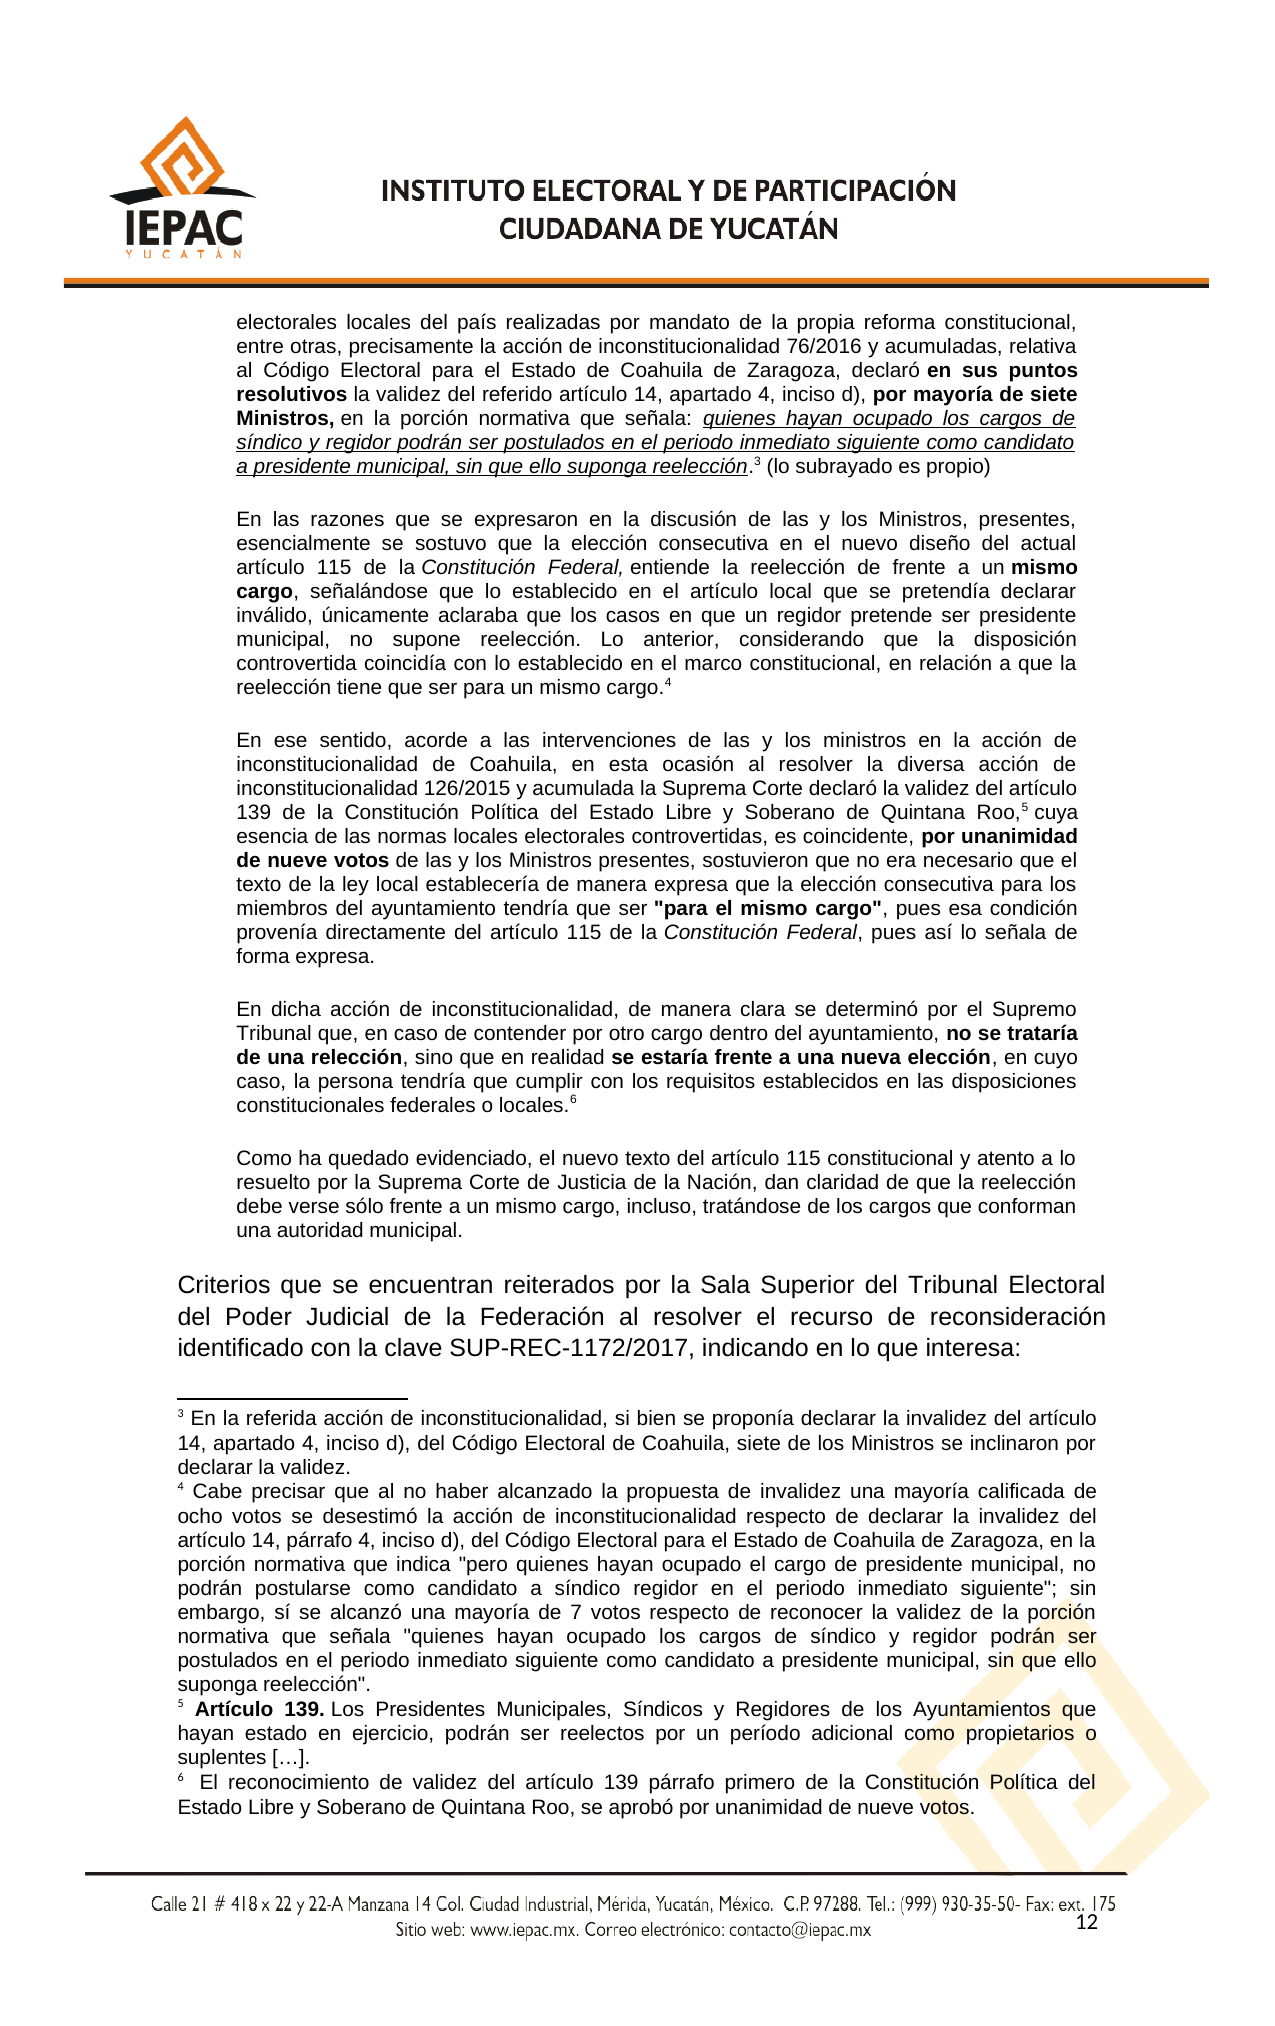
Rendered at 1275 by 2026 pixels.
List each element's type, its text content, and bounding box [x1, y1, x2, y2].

text Como ha quedado evidenciado, el nuevo texto del artículo 115 constitucional y atento a lo resuelto por la Suprema Corte de Justicia de la Nación, dan claridad de que la reelección debe verse sólo frente a un mismo cargo, incluso, tratándose de los cargos que conforman una autoridad municipal. [236, 1146, 1078, 1241]
text En dicha acción de inconstitucionalidad, de manera clara se determinó por el Supremo Tribunal que, en caso de contender por otro cargo dentro del ayuntamiento, no se trataría de una relección, sino que en realidad se estaría frente a una nueva elección, en cuyo caso, la persona tendría que cumplir con los requisitos establecidos en las disposiciones constitucionales federales o locales. [236, 997, 1078, 1116]
text Criterios que se encuentran reiterados por la Sala Superior del Tribunal Electoral del Poder Judicial de la Federación al resolver el recurso de reconsideración identificado con la clave SUP-REC-1172/2017, indicando en lo que interesa: [177, 1271, 1107, 1361]
text En ese sentido, acorde a las intervenciones de las y los ministros en la acción de inconstitucionalidad de Coahuila, en esta ocasión al resolver la diversa acción de inconstitucionalidad 126/2015 y acumulada la Suprema Corte declaró la validez del artículo 139 de la Constitución Política del Estado Libre y Soberano de Quintana Roo, cuya esencia de las normas locales electorales controvertidas, es coincidente, por unanimidad de nueve votos de las y los Ministros presentes, sostuvieron que no era necesario que el texto de la ley local establecería de manera expresa que la elección consecutiva para los miembros del ayuntamiento tendría que ser "para el mismo cargo", pues esa condición provenía directamente del artículo 115 de la Constitución Federal, pues así lo señala de forma expresa. [236, 728, 1078, 967]
picture [63, 116, 1211, 1941]
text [236, 310, 1078, 478]
text En las razones que se expresaron en la discusión de las y los Ministros, presentes, esencialmente se sostuvo que la elección consecutiva en el nuevo diseño del actual artículo 115 de la Constitución Federal, entiende la reelección de frente a un mismo cargo, señalándose que lo establecido en el artículo local que se pretendía declarar inválido, únicamente aclaraba que los casos en que un regidor pretende ser presidente municipal, no supone reelección. Lo anterior, considerando que la disposición controvertida coincidía con lo establecido en el marco constitucional, en relación a que la reelección tiene que ser para un mismo cargo. [236, 507, 1078, 699]
